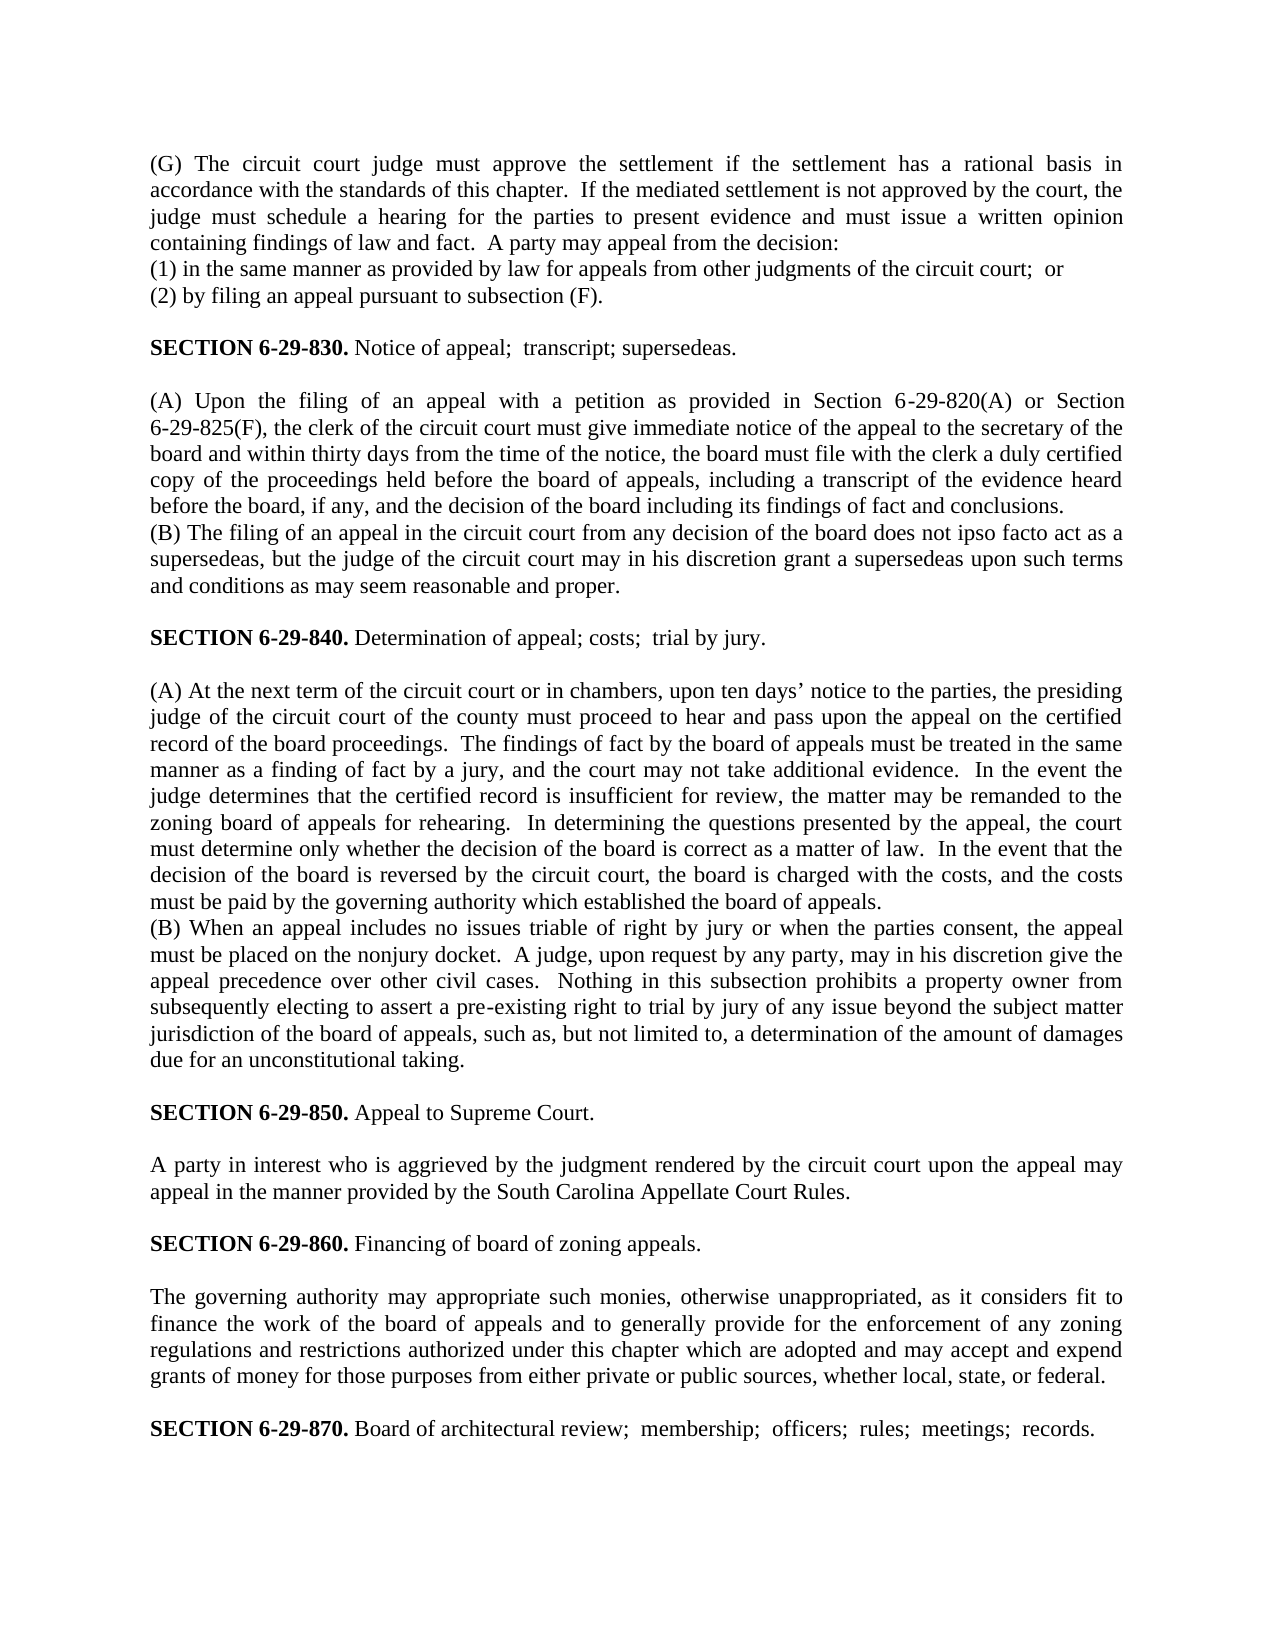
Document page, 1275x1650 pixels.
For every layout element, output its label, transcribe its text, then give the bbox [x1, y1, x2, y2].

text (B) The filing of an appeal in the circuit court from any decision of the board does not ipso facto act as a supersedeas, but the judge of the circuit court may in his discretion grant a supersedeas upon such terms and conditions as may seem reasonable and proper. [150, 519, 1125, 598]
text SECTION 6-29-870. Board of architectural review; membership; officers; rules; meetings; records. [150, 1415, 1125, 1441]
text A party in interest who is aggrieved by the judgment rendered by the circuit court upon the appeal may appeal in the manner provided by the South Carolina Appellate Court Rules. [150, 1151, 1125, 1204]
text (A) At the next term of the circuit court or in chambers, upon ten days’ notice to the parties, the presiding judge of the circuit court of the county must proceed to hear and pass upon the appeal on the certified record of the board proceedings. The findings of fact by the board of appeals must be treated in the same manner as a finding of fact by a jury, and the court may not take additional evidence. In the event the judge determines that the certified record is insufficient for review, the matter may be remanded to the zoning board of appeals for rehearing. In determining the questions presented by the appeal, the court must determine only whether the decision of the board is correct as a matter of law. In the event that the decision of the board is reversed by the circuit court, the board is charged with the costs, and the costs must be paid by the governing authority which established the board of appeals. [150, 677, 1125, 914]
text (1) in the same manner as provided by law for appeals from other judgments of the circuit court; or [150, 255, 1125, 282]
text SECTION 6-29-840. Determination of appeal; costs; trial by jury. [150, 624, 1125, 651]
text SECTION 6-29-860. Financing of board of zoning appeals. [150, 1231, 1125, 1257]
text The governing authority may appropriate such monies, otherwise unappropriated, as it considers fit to finance the work of the board of appeals and to generally provide for the enforcement of any zoning regulations and restrictions authorized under this chapter which are adopted and may accept and expend grants of money for those purposes from either private or public sources, whether local, state, or federal. [150, 1283, 1125, 1389]
text (B) When an appeal includes no issues triable of right by jury or when the parties consent, the appeal must be placed on the nonjury docket. A judge, upon request by any party, may in his discretion give the appeal precedence over other civil cases. Nothing in this subsection prohibits a property owner from subsequently electing to assert a pre-existing right to trial by jury of any issue beyond the subject matter jurisdiction of the board of appeals, such as, but not limited to, a determination of the amount of damages due for an unconstitutional taking. [150, 914, 1125, 1072]
text (2) by filing an appeal pursuant to subsection (F). [150, 282, 1125, 308]
text SECTION 6-29-850. Appeal to Supreme Court. [150, 1099, 1125, 1125]
text SECTION 6-29-830. Notice of appeal; transcript; supersedeas. [150, 334, 1125, 361]
text (G) The circuit court judge must approve the settlement if the settlement has a rational basis in accordance with the standards of this chapter. If the mediated settlement is not approved by the court, the judge must schedule a hearing for the parties to present evidence and must issue a written opinion containing findings of law and fact. A party may appeal from the decision: [150, 150, 1125, 255]
text (A) Upon the filing of an appeal with a petition as provided in Section 6-29-820(A) or Section 6-29-825(F), the clerk of the circuit court must give immediate notice of the appeal to the secretary of the board and within thirty days from the time of the notice, the board must file with the clerk a duly certified copy of the proceedings held before the board of appeals, including a transcript of the evidence heard before the board, if any, and the decision of the board including its findings of fact and conclusions. [150, 387, 1125, 519]
